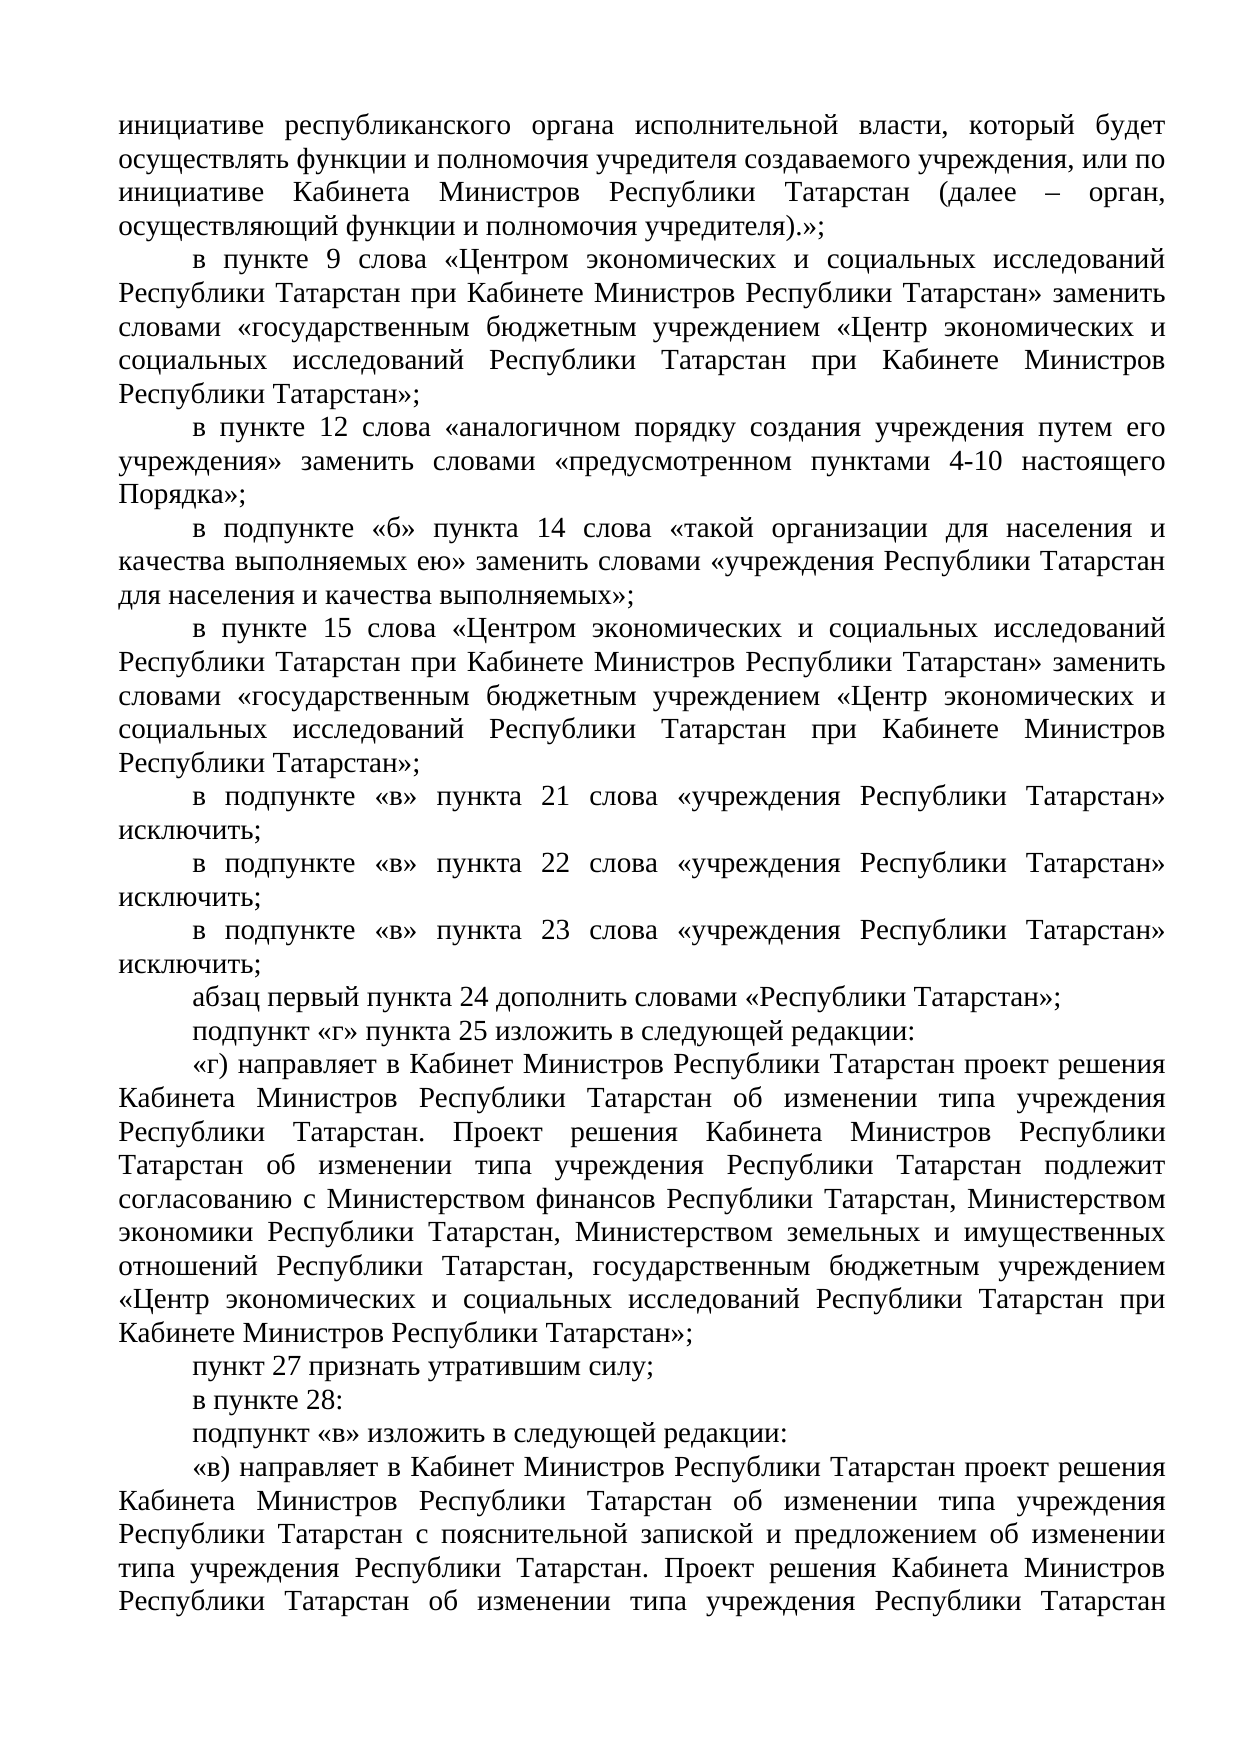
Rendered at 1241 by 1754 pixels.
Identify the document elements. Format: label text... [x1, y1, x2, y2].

text пункт 27 признать утратившим силу; [118, 1348, 1167, 1382]
text «г) направляет в Кабинет Министров Республики Татарстан проект решения Кабинета Министров Республики Татарстан об изменении типа учреждения Республики Татарстан. Проект решения Кабинета Министров Республики Татарстан об изменении типа учреждения Республики Татарстан подлежит согласованию с Министерством финансов Республики Татарстан, Министерством экономики Республики Татарстан, Министерством земельных и имущественных отношений Республики Татарстан, государственным бюджетным учреждением «Центр экономических и социальных исследований Республики Татарстан при Кабинете Министров Республики Татарстан»; [118, 1047, 1167, 1348]
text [118, 1449, 1167, 1617]
text в пункте 12 слова «аналогичном порядку создания учреждения путем его учреждения» заменить словами «предусмотренном пунктами 4-10 настоящего Порядка»; [118, 409, 1167, 510]
text в подпункте «б» пункта 14 слова «такой организации для населения и качества выполняемых ею» заменить словами «учреждения Республики Татарстан для населения и качества выполняемых»; [118, 510, 1167, 611]
text подпункт «в» изложить в следующей редакции: [118, 1416, 1167, 1449]
text в подпункте «в» пункта 23 слова «учреждения Республики Татарстан» исключить; [118, 912, 1167, 979]
text в подпункте «в» пункта 21 слова «учреждения Республики Татарстан» исключить; [118, 778, 1167, 845]
text в пункте 9 слова «Центром экономических и социальных исследований Республики Татарстан при Кабинете Министров Республики Татарстан» заменить словами «государственным бюджетным учреждением «Центр экономических и социальных исследований Республики Татарстан при Кабинете Министров Республики Татарстан»; [118, 242, 1167, 409]
text в пункте 28: [118, 1382, 1167, 1416]
text в подпункте «в» пункта 22 слова «учреждения Республики Татарстан» исключить; [118, 845, 1167, 912]
text подпункт «г» пункта 25 изложить в следующей редакции: [118, 1013, 1167, 1047]
text абзац первый пункта 24 дополнить словами «Республики Татарстан»; [118, 979, 1167, 1013]
text в пункте 15 слова «Центром экономических и социальных исследований Республики Татарстан при Кабинете Министров Республики Татарстан» заменить словами «государственным бюджетным учреждением «Центр экономических и социальных исследований Республики Татарстан при Кабинете Министров Республики Татарстан»; [118, 611, 1167, 778]
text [118, 107, 1167, 242]
